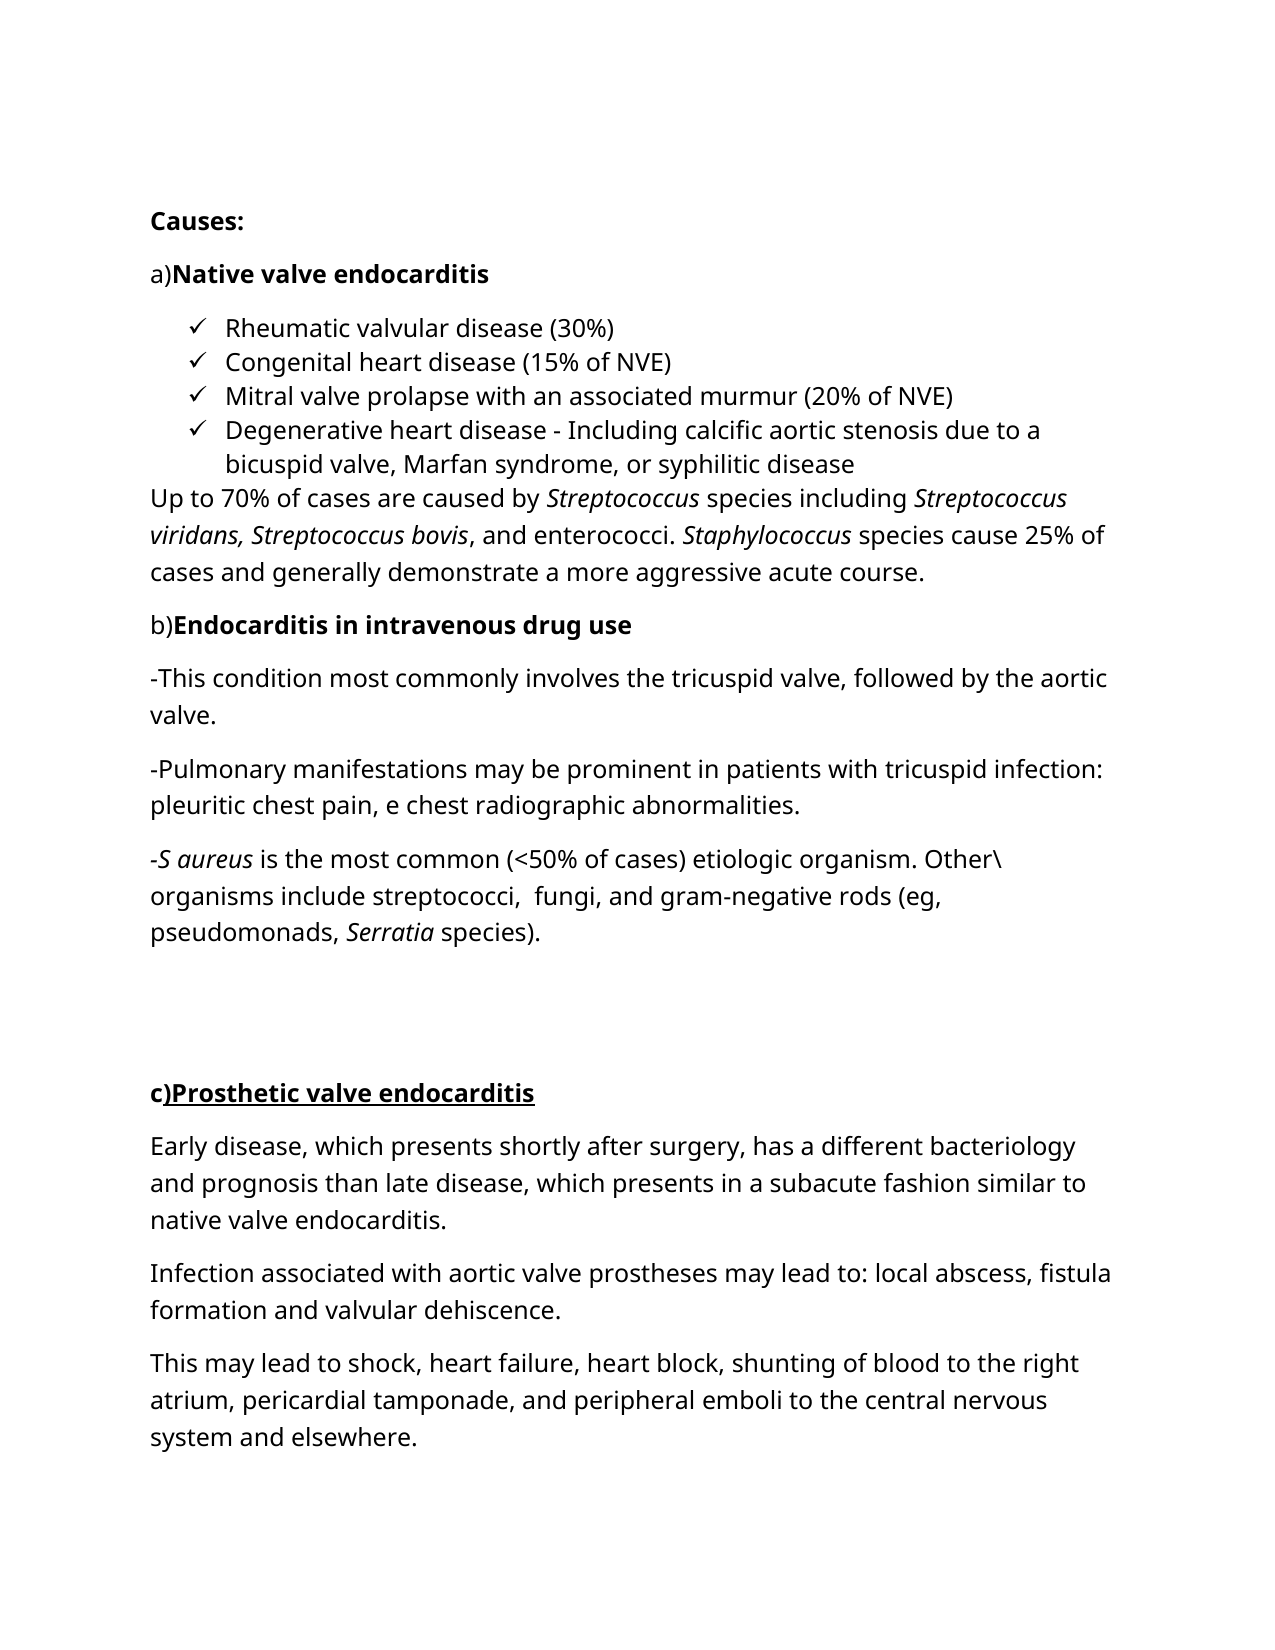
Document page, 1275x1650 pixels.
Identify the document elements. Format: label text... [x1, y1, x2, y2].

text This may lead to shock, heart failure, heart block, shunting of blood to the right atrium, pericardial tamponade, and peripheral emboli to the central nervous system and elsewhere. [150, 1346, 1125, 1453]
text -Pulmonary manifestations may be prominent in patients with tricuspid infection: pleuritic chest pain, e chest radiographic abnormalities. [150, 751, 1125, 822]
text Causes: [150, 203, 1125, 237]
text Up to 70% of cases are caused by Streptococcus species including Streptococcus viridans, Streptococcus bovis, and enterococci. Staphylococcus species cause 25% of cases and generally demonstrate a more aggressive acute course. [150, 481, 1125, 588]
text -S aureus is the most common (<50% of cases) etiologic organism. Other\ organisms include streptococci, fungi, and gram-negative rods (eg, pseudomonads, Serratia species). [150, 841, 1125, 949]
text -This condition most commonly involves the tricuspid valve, followed by the aortic valve. [150, 661, 1125, 732]
text a)Native valve endocarditis [150, 257, 1125, 291]
list Degenerative heart disease - Including calcific aortic stenosis due to a bicuspid valve, Marfan syndrome, or syphilitic disease [187, 412, 1125, 481]
list Rheumatic valvular disease (30%) [187, 310, 1125, 344]
text Infection associated with aortic valve prostheses may lead to: local abscess, fistula formation and valvular dehiscence. [150, 1256, 1125, 1327]
text b)Endocarditis in intravenous drug use [150, 608, 1125, 642]
list Congenital heart disease (15% of NVE) [187, 344, 1125, 378]
list Mitral valve prolapse with an associated murmur (20% of NVE) [187, 378, 1125, 412]
text c)Prosthetic valve endocarditis [150, 1075, 1125, 1109]
text Early disease, which presents shortly after surgery, has a different bacteriology and prognosis than late disease, which presents in a subacute fashion similar to native valve endocarditis. [150, 1129, 1125, 1236]
